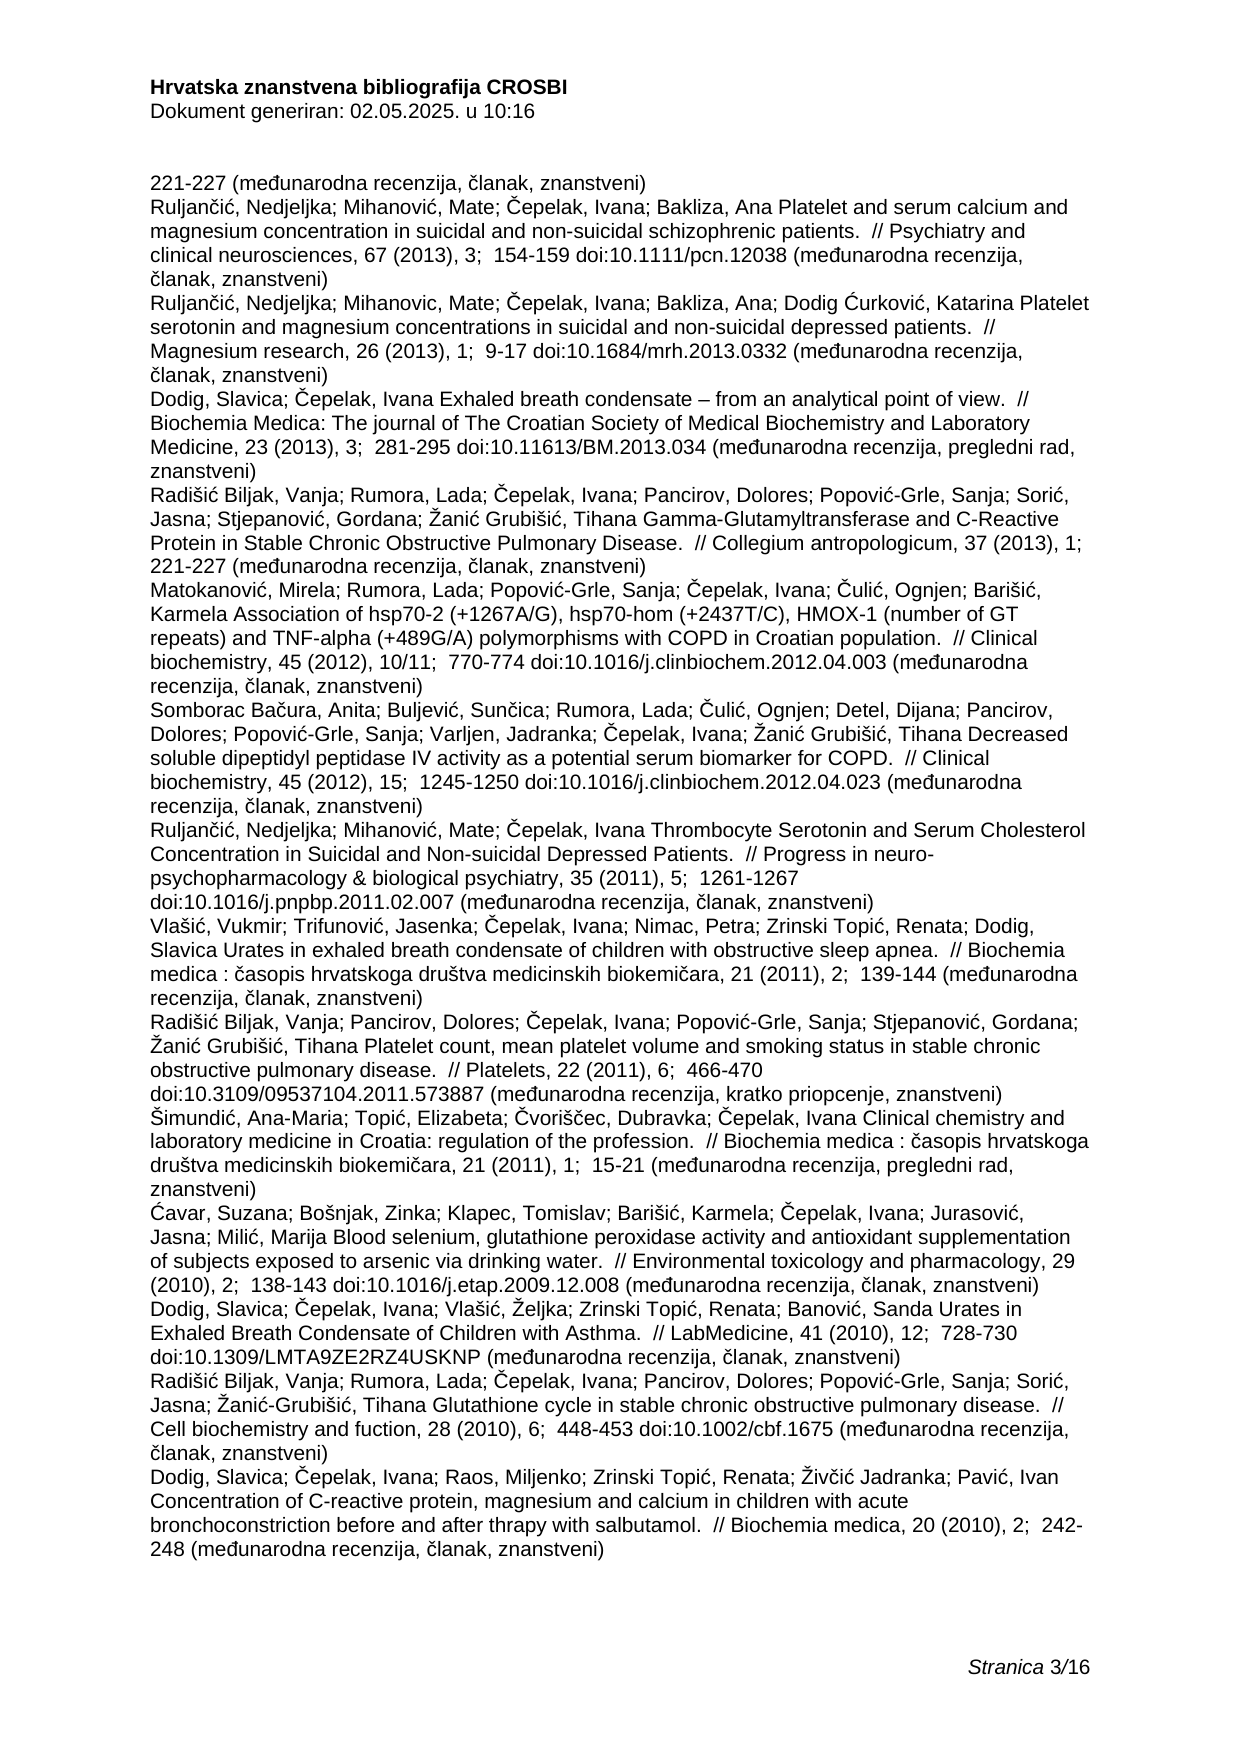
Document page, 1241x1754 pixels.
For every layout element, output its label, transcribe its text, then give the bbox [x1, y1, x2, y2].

text Dodig, Slavica; Čepelak, Ivana; Raos, Miljenko; Zrinski Topić, Renata; Živčić Jadranka; Pavić, Ivan [150, 1465, 1090, 1561]
text Ruljančić, Nedjeljka; Mihanović, Mate; Čepelak, Ivana [150, 818, 1090, 914]
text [150, 171, 1090, 195]
text Vlašić, Vukmir; Trifunović, Jasenka; Čepelak, Ivana; Nimac, Petra; Zrinski Topić, Renata; Dodig, Slavica [150, 914, 1090, 1009]
text Ruljančić, Nedjeljka; Mihanović, Mate; Čepelak, Ivana; Bakliza, Ana [150, 195, 1090, 291]
text Matokanović, Mirela; Rumora, Lada; Popović-Grle, Sanja; Čepelak, Ivana; Čulić, Ognjen; Barišić, Karmela [150, 578, 1090, 698]
text Somborac Bačura, Anita; Buljević, Sunčica; Rumora, Lada; Čulić, Ognjen; Detel, Dijana; Pancirov, Dolores; Popović-Grle, Sanja; Varljen, Jadranka; Čepelak, Ivana; Žanić Grubišić, Tihana [150, 698, 1090, 818]
text Radišić Biljak, Vanja; Pancirov, Dolores; Čepelak, Ivana; Popović-Grle, Sanja; Stjepanović, Gordana; Žanić Grubišić, Tihana [150, 1009, 1090, 1105]
text Šimundić, Ana-Maria; Topić, Elizabeta; Čvoriščec, Dubravka; Čepelak, Ivana [150, 1105, 1090, 1201]
text Ćavar, Suzana; Bošnjak, Zinka; Klapec, Tomislav; Barišić, Karmela; Čepelak, Ivana; Jurasović, Jasna; Milić, Marija [150, 1201, 1090, 1297]
text Radišić Biljak, Vanja; Rumora, Lada; Čepelak, Ivana; Pancirov, Dolores; Popović-Grle, Sanja; Sorić, Jasna; Žanić-Grubišić, Tihana [150, 1369, 1090, 1465]
text Ruljančić, Nedjeljka; Mihanovic, Mate; Čepelak, Ivana; Bakliza, Ana; Dodig Ćurković, Katarina [150, 291, 1090, 387]
text Dodig, Slavica; Čepelak, Ivana; Vlašić, Željka; Zrinski Topić, Renata; Banović, Sanda [150, 1297, 1090, 1369]
text Dodig, Slavica; Čepelak, Ivana [150, 387, 1090, 482]
